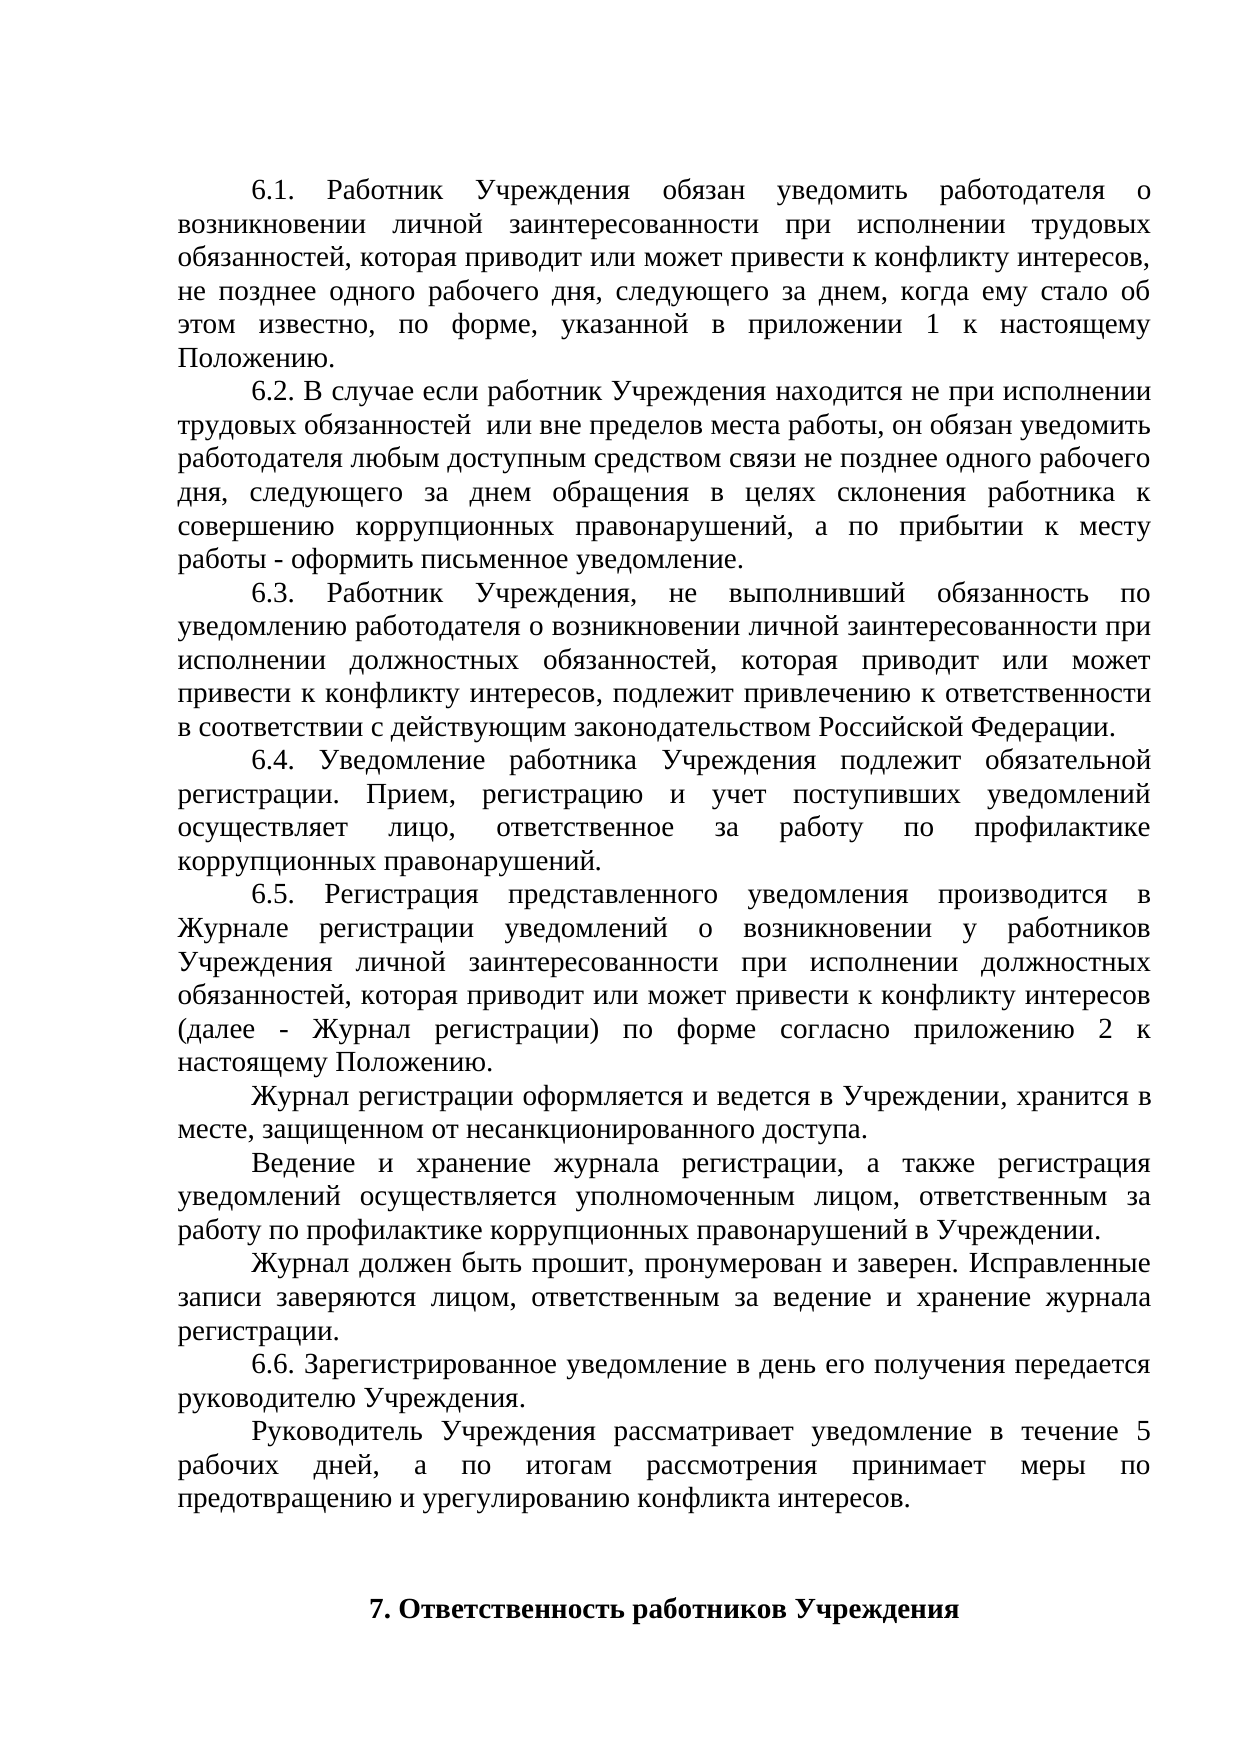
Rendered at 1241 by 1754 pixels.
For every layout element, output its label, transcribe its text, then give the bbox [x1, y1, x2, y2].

text 6.1. Работник Учреждения обязан уведомить работодателя о возникновении личной заинтересованности при исполнении трудовых обязанностей, которая приводит или может привести к конфликту интересов, не позднее одного рабочего дня, следующего за днем, когда ему стало об этом известно, по форме, указанной в приложении 1 к настоящему Положению. [177, 172, 1152, 373]
text Ведение и хранение журнала регистрации, а также регистрация уведомлений осуществляется уполномоченным лицом, ответственным за работу по профилактике коррупционных правонарушений в Учреждении. [177, 1145, 1152, 1246]
text 6.4. Уведомление работника Учреждения подлежит обязательной регистрации. Прием, регистрацию и учет поступивших уведомлений осуществляет лицо, ответственное за работу по профилактике коррупционных правонарушений. [177, 742, 1152, 877]
text Руководитель Учреждения рассматривает уведомление в течение 5 рабочих дней, а по итогам рассмотрения принимает меры по предотвращению и урегулированию конфликта интересов. [177, 1413, 1152, 1514]
text Журнал должен быть прошит, пронумерован и заверен. Исправленные записи заверяются лицом, ответственным за ведение и хранение журнала регистрации. [177, 1246, 1152, 1346]
text 6.5. Регистрация представленного уведомления производится в Журнале регистрации уведомлений о возникновении у работников Учреждения личной заинтересованности при исполнении должностных обязанностей, которая приводит или может привести к конфликту интересов (далее - Журнал регистрации) по форме согласно приложению 2 к настоящему Положению. [177, 877, 1152, 1078]
text 6.3. Работник Учреждения, не выполнивший обязанность по уведомлению работодателя о возникновении личной заинтересованности при исполнении должностных обязанностей, которая приводит или может привести к конфликту интересов, подлежит привлечению к ответственности в соответствии с действующим законодательством Российской Федерации. [177, 575, 1152, 742]
text Журнал регистрации оформляется и ведется в Учреждении, хранится в месте, защищенном от несанкционированного доступа. [177, 1078, 1152, 1145]
text 7. Ответственность работников Учреждения [177, 1591, 1152, 1624]
text 6.6. Зарегистрированное уведомление в день его получения передается руководителю Учреждения. [177, 1346, 1152, 1413]
text 6.2. В случае если работник Учреждения находится не при исполнении трудовых обязанностей или вне пределов места работы, он обязан уведомить работодателя любым доступным средством связи не позднее одного рабочего дня, следующего за днем обращения в целях склонения работника к совершению коррупционных правонарушений, а по прибытии к месту работы - оформить письменное уведомление. [177, 373, 1152, 575]
